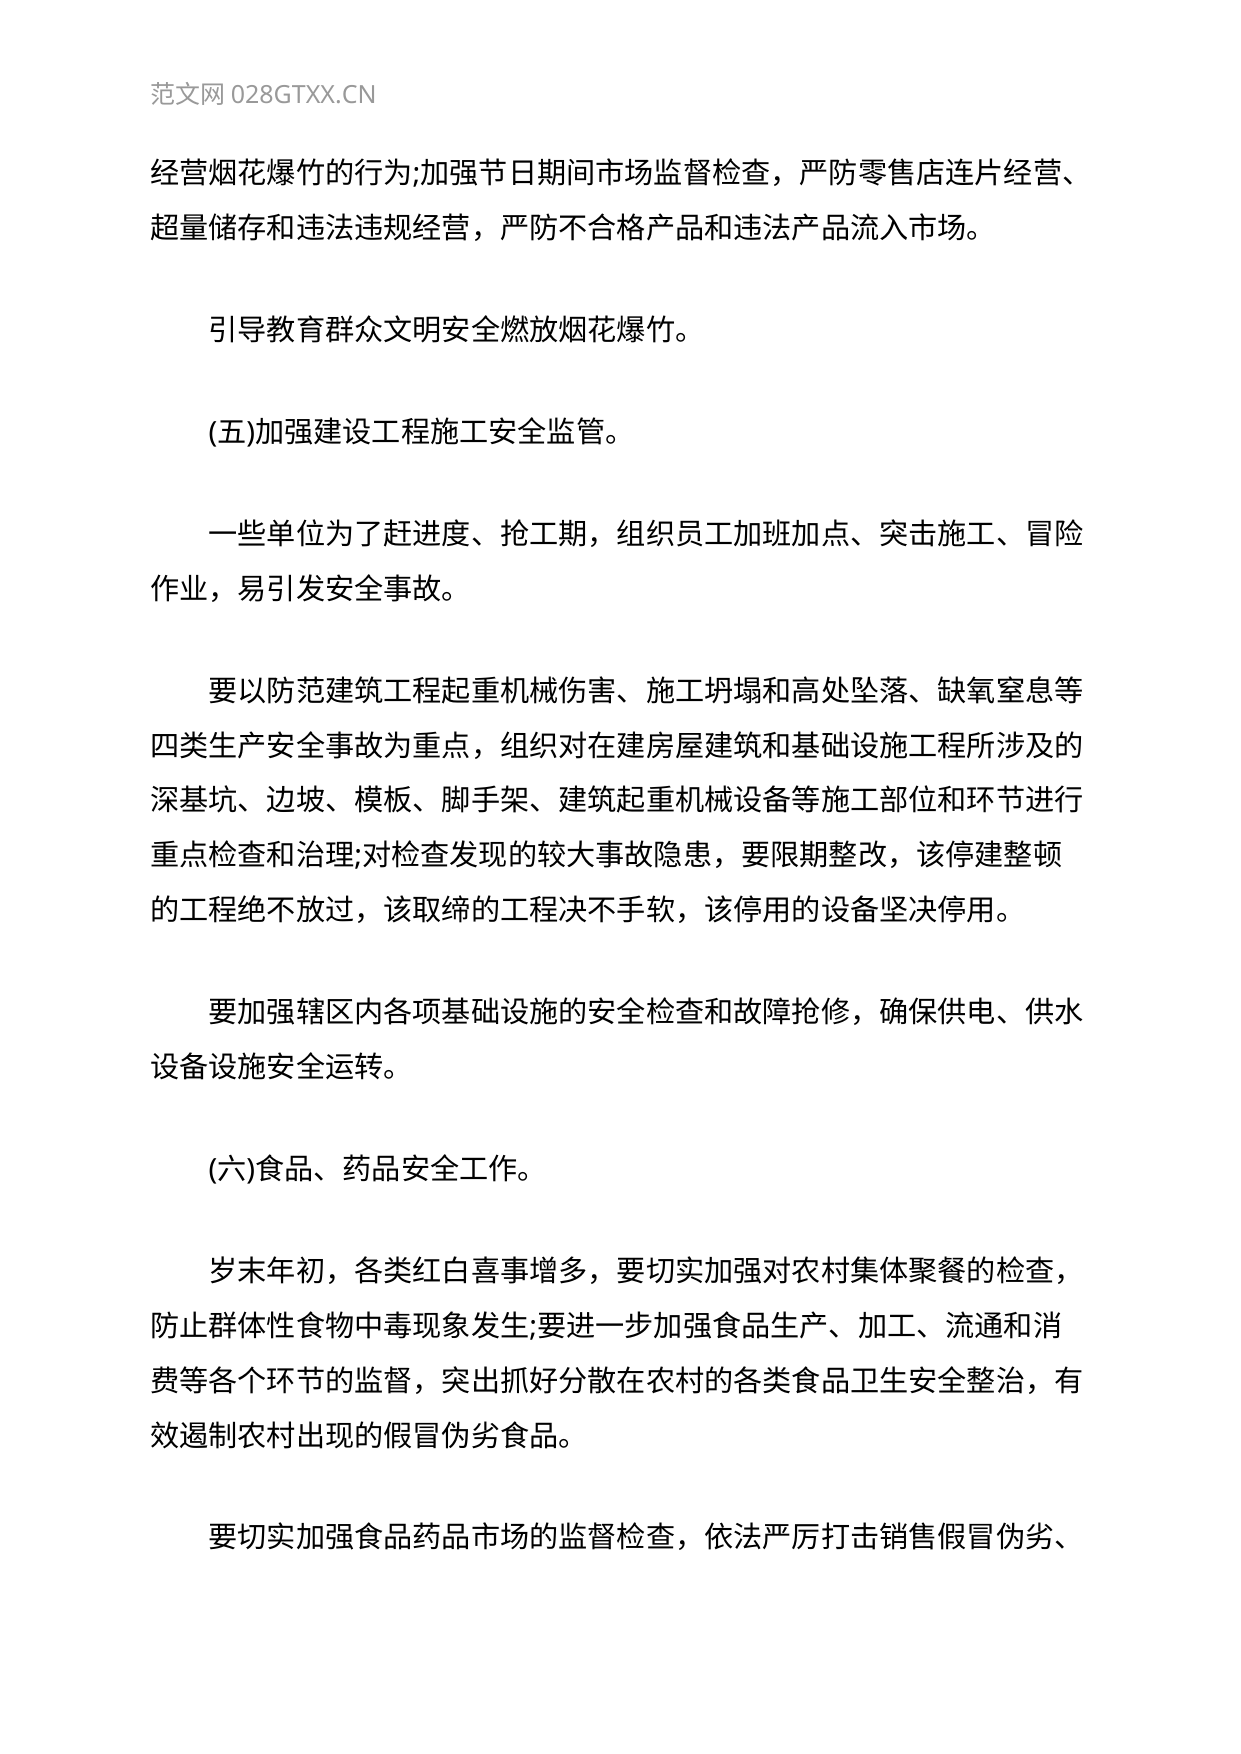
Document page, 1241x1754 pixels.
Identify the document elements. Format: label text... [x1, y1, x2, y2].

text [150, 150, 1090, 247]
text (六)食品、药品安全工作。 [150, 1145, 1090, 1188]
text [150, 1514, 1090, 1556]
text 岁末年初，各类红白喜事增多，要切实加强对农村集体聚餐的检查，防止群体性食物中毒现象发生;要进一步加强食品生产、加工、流通和消费等各个环节的监督，突出抓好分散在农村的各类食品卫生安全整治，有效遏制农村出现的假冒伪劣食品。 [150, 1247, 1090, 1454]
text 要加强辖区内各项基础设施的安全检查和故障抢修，确保供电、供水设备设施安全运转。 [150, 989, 1090, 1086]
text 一些单位为了赶进度、抢工期，组织员工加班加点、突击施工、冒险作业，易引发安全事故。 [150, 511, 1090, 608]
text 引导教育群众文明安全燃放烟花爆竹。 [150, 307, 1090, 349]
text 要以防范建筑工程起重机械伤害、施工坍塌和高处坠落、缺氧窒息等四类生产安全事故为重点，组织对在建房屋建筑和基础设施工程所涉及的深基坑、边坡、模板、脚手架、建筑起重机械设备等施工部位和环节进行重点检查和治理;对检查发现的较大事故隐患，要限期整改，该停建整顿的工程绝不放过，该取缔的工程决不手软，该停用的设备坚决停用。 [150, 667, 1090, 929]
text (五)加强建设工程施工安全监管。 [150, 408, 1090, 451]
